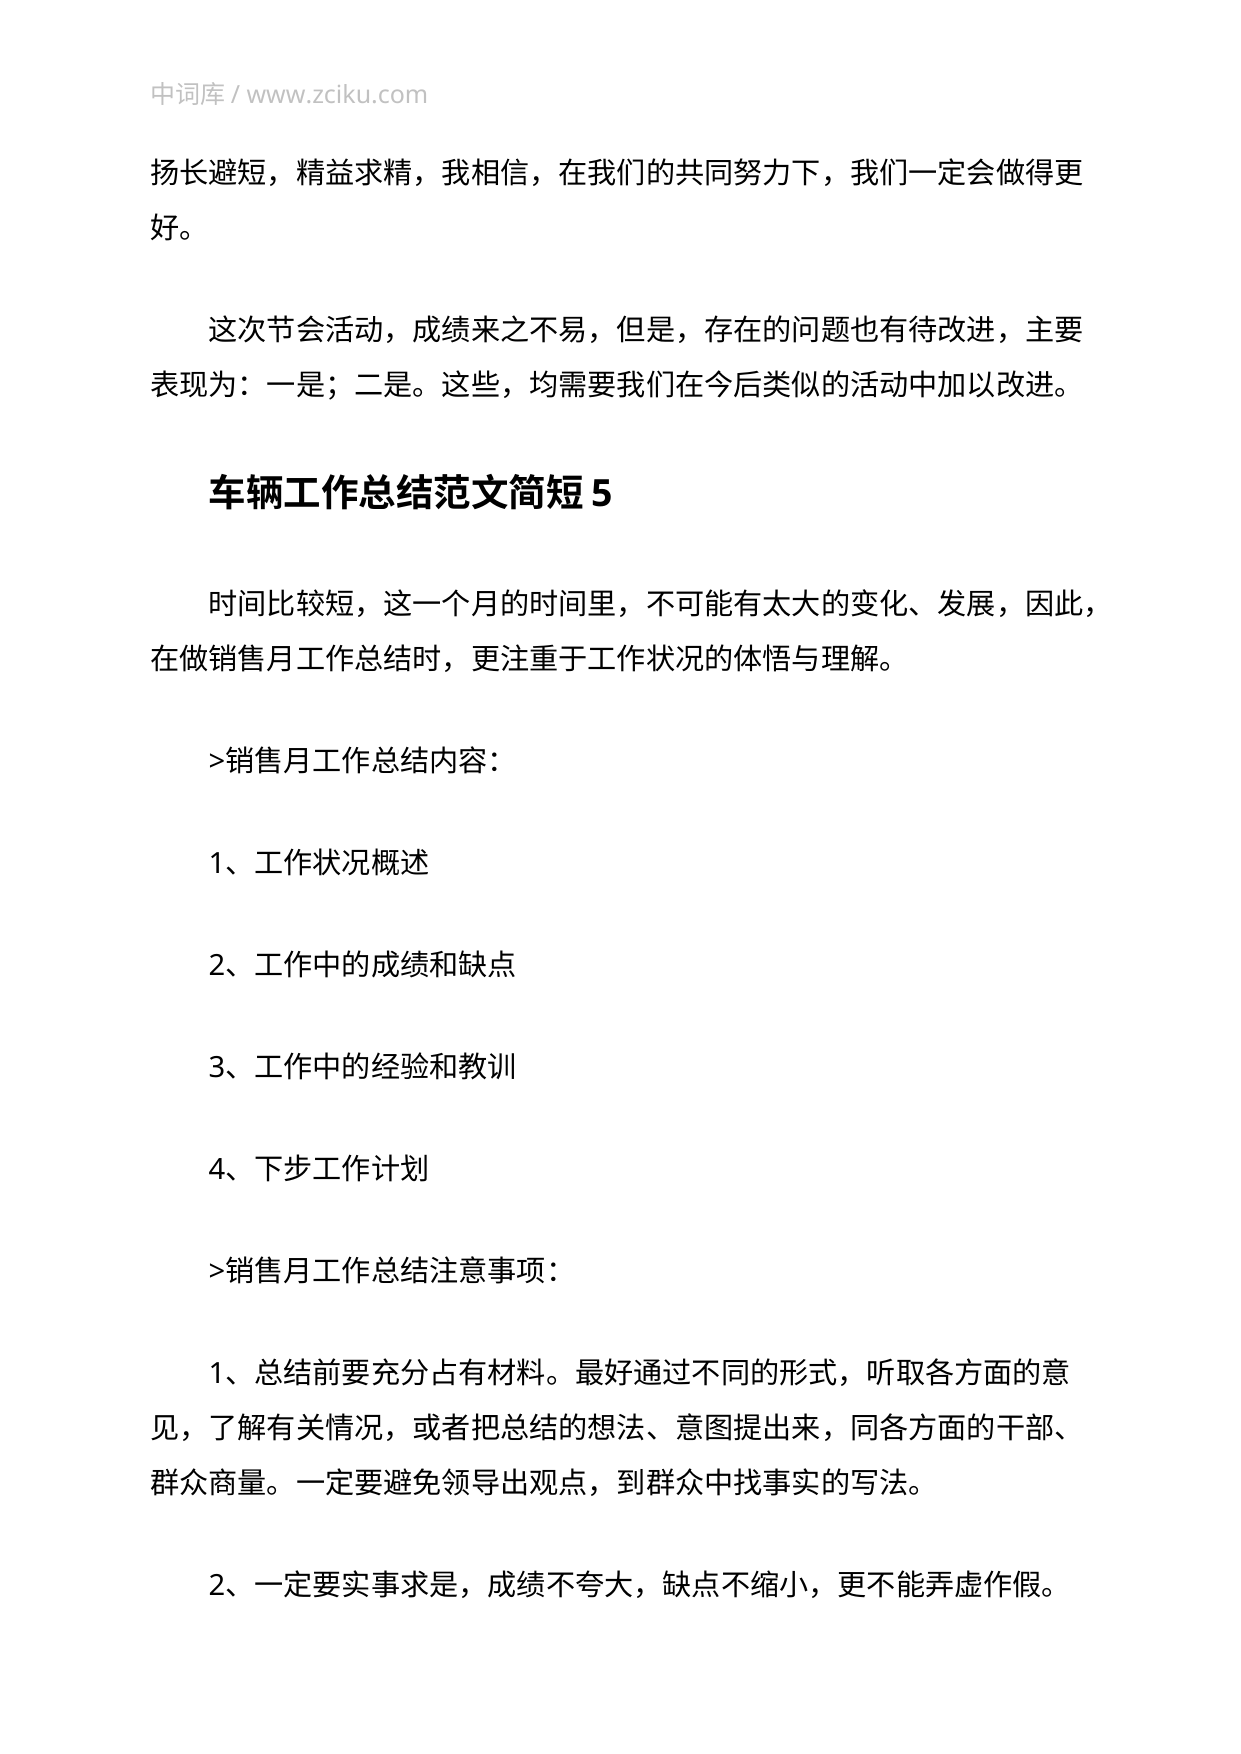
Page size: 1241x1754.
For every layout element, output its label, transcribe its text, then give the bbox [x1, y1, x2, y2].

text 1、总结前要充分占有材料。最好通过不同的形式，听取各方面的意见，了解有关情况，或者把总结的想法、意图提出来，同各方面的干部、群众商量。一定要避免领导出观点，到群众中找事实的写法。 [150, 1349, 1090, 1502]
text 4、下步工作计划 [150, 1146, 1090, 1188]
text >销售月工作总结注意事项： [150, 1247, 1090, 1290]
text 1、工作状况概述 [150, 839, 1090, 882]
text 3、工作中的经验和教训 [150, 1043, 1090, 1086]
text 这次节会活动，成绩来之不易，但是，存在的问题也有待改进，主要表现为：一是；二是。这些，均需要我们在今后类似的活动中加以改进。 [150, 307, 1090, 404]
text 车辆工作总结范文简短5 [150, 463, 1090, 518]
text 时间比较短，这一个月的时间里，不可能有太大的变化、发展，因此，在做销售月工作总结时，更注重于工作状况的体悟与理解。 [150, 581, 1090, 678]
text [150, 150, 1090, 247]
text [150, 1561, 1090, 1603]
text >销售月工作总结内容： [150, 738, 1090, 780]
text 2、工作中的成绩和缺点 [150, 942, 1090, 984]
